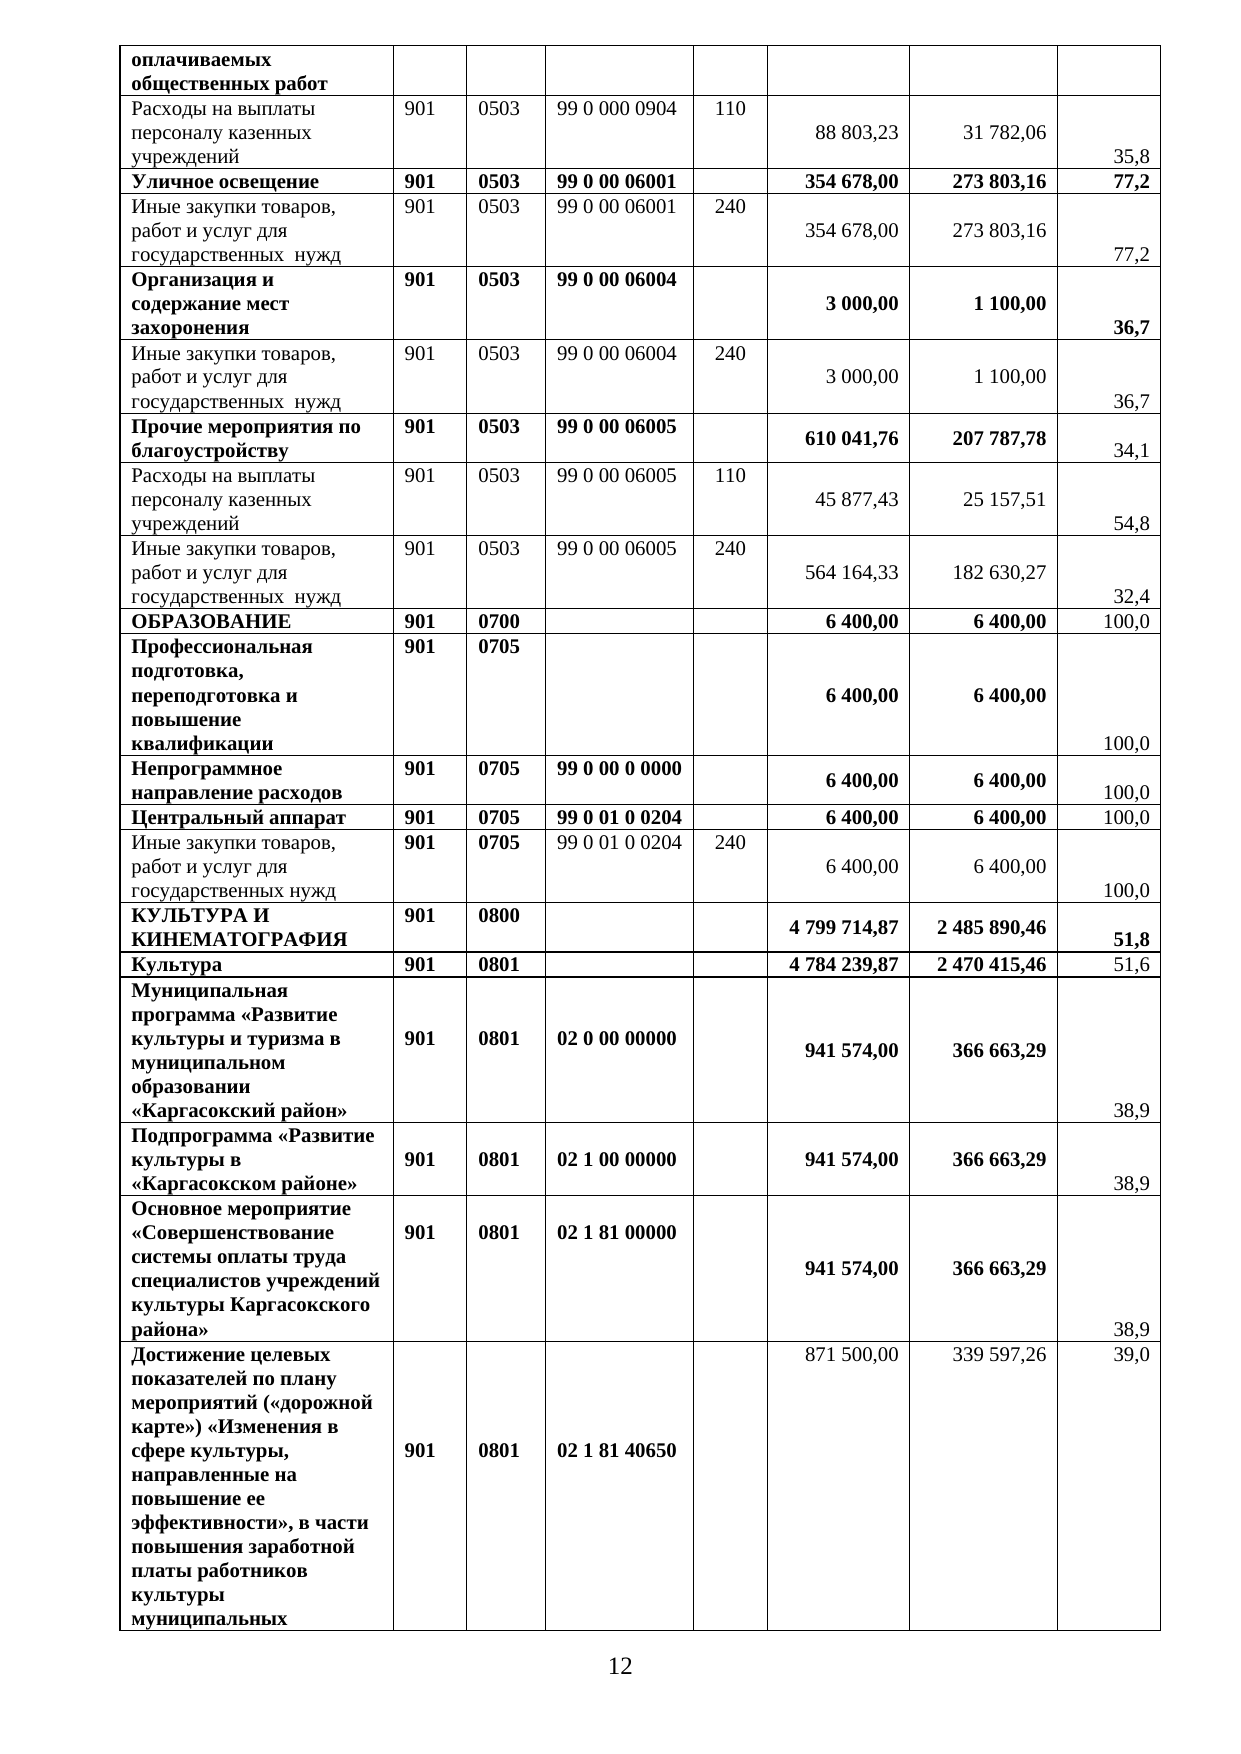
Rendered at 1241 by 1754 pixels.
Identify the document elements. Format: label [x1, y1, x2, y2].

table_cell [108, 44, 1176, 1631]
